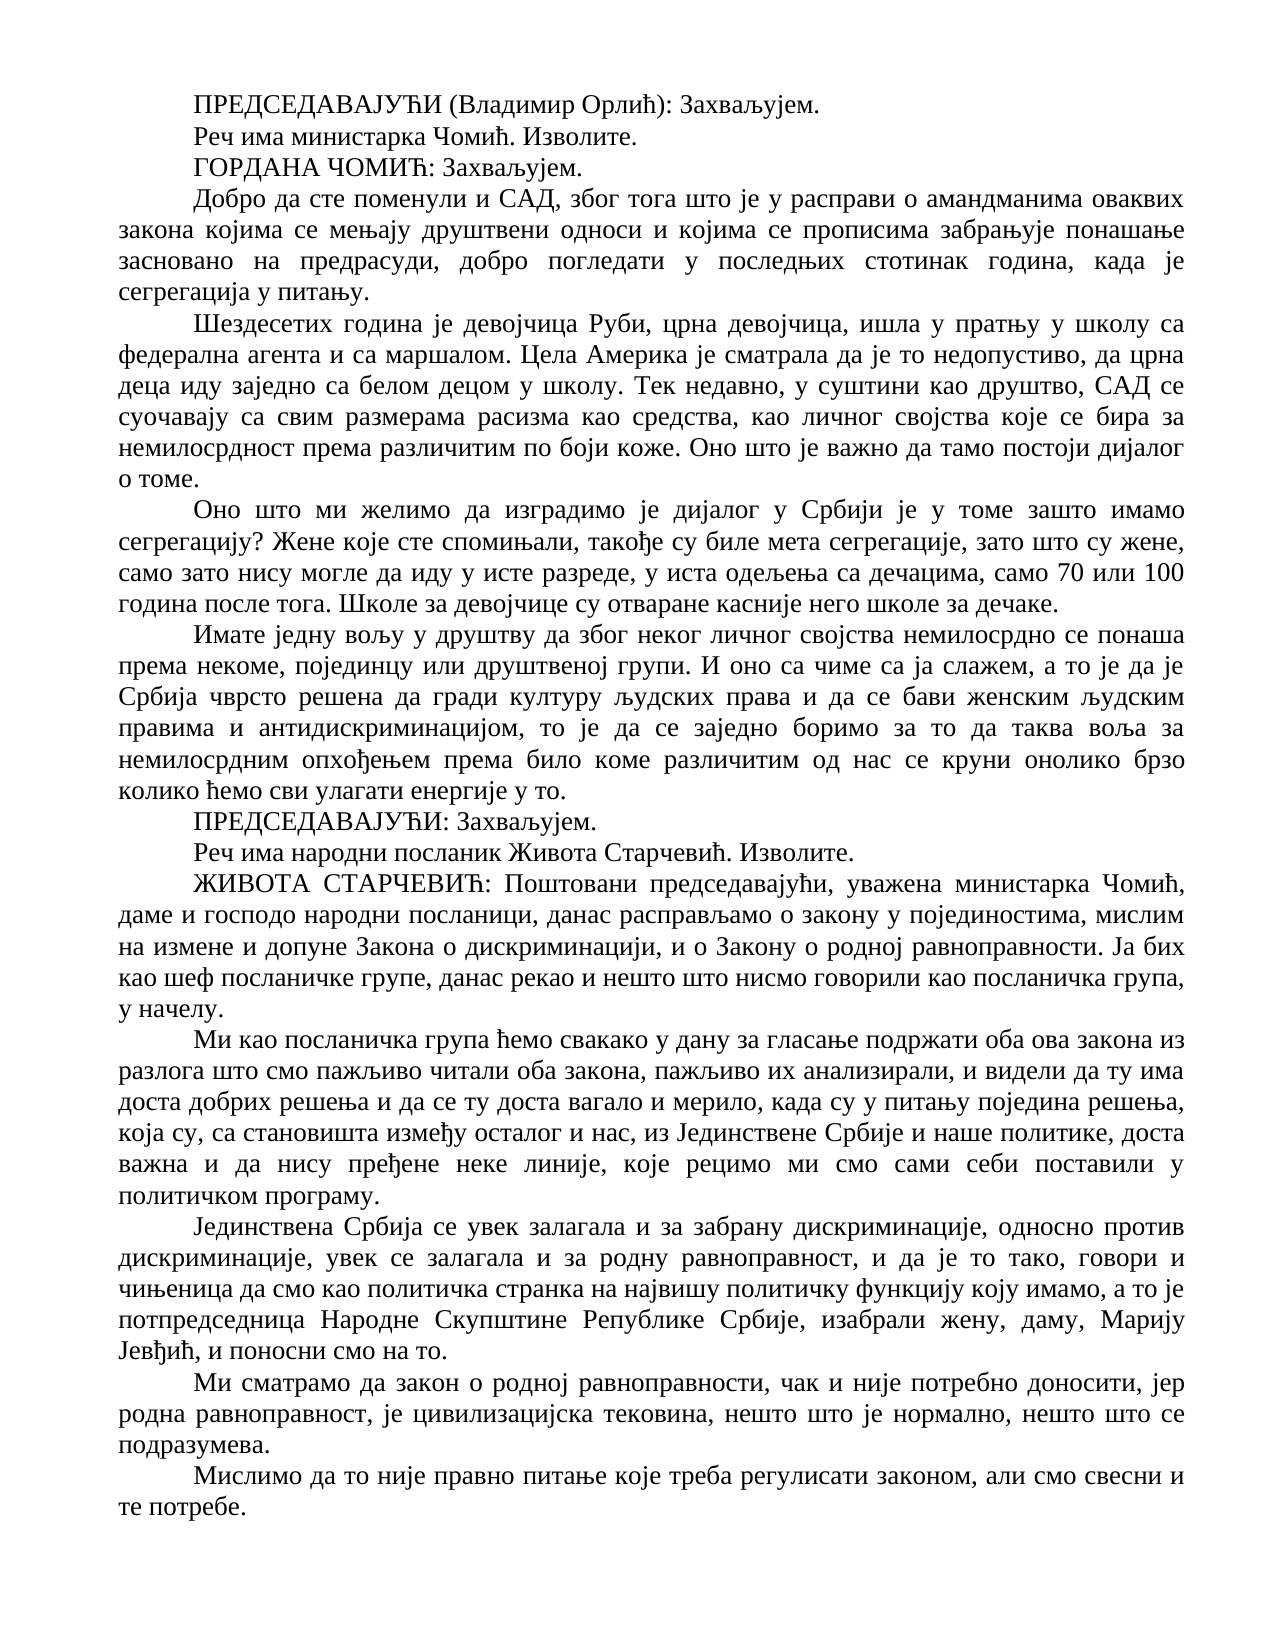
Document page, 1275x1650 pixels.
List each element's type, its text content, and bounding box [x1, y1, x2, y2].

text ПРЕДСЕДАВАЈУЋИ: Захваљујем. [118, 805, 1186, 836]
text ЖИВОТА СТАРЧЕВИЋ: Поштовани председавајући, уважена министарка Чомић, даме и господо народни посланици, данас расправљамо о закону у појединостима, мислим на измене и допуне Закона о дискриминацији, и о Закону о родној равноправности. Ја бих као шеф посланичке групе, данас рекао и нешто што нисмо говорили као посланичка група, у начелу. [118, 867, 1186, 1023]
text Добро да сте поменули и САД, због тога што је у расправи о амандманима оваквих закона којима се мењају друштвени односи и којима се прописима забрањује понашање засновано на предрасуди, добро погледати у последњих стотинак година, када је сегрегација у питању. [118, 182, 1186, 307]
text Реч има министарка Чомић. Изволите. [118, 120, 1186, 151]
text Шездесетих година је девојчица Руби, црна девојчица, ишла у пратњу у школу са федерална агента и са маршалом. Цела Америка је сматрала да је то недопустиво, да црна деца иду заједно са белом децом у школу. Тек недавно, у суштини као друштво, САД се суочавају са свим размерама расизма као средства, као личног својства које се бира за немилосрдност према различитим по боји коже. Оно што је важно да тамо постоји дијалог о томе. [118, 307, 1186, 493]
text Оно што ми желимо да изградимо је дијалог у Србији је у томе зашто имамо сегрегацију? Жене које сте спомињали, такође су биле мета сегрегације, зато што су жене, само зато нису могле да иду у исте разреде, у иста одељења са дечацима, само 70 или 100 година после тога. Школе за девојчице су отваране касније него школе за дечаке. [118, 493, 1186, 618]
text Реч има народни посланик Живота Старчевић. Изволите. [118, 836, 1186, 867]
text Ми као посланичка група ћемо свакако у дану за гласање подржати оба ова закона из разлога што смо пажљиво читали оба закона, пажљиво их анализирали, и видели да ту има доста добрих решења и да се ту доста вагало и мерило, када су у питању поједина решења, која су, са становишта између осталог и нас, из Јединствене Србије и наше политике, доста важна и да нису пређене неке линије, које рецимо ми смо сами себи поставили у политичком програму. [118, 1023, 1186, 1210]
text ПРЕДСЕДАВАЈУЋИ (Владимир Орлић): Захваљујем. [118, 89, 1186, 120]
text Мислимо да то није правно питање које треба регулисати законом, али смо свесни и те потребе. [118, 1459, 1186, 1521]
text Јединствена Србија се увек залагала и за забрану дискриминације, односно против дискриминације, увек се залагала и за родну равноправност, и да је то тако, говори и чињеница да смо као политичка странка на највишу политичку функцију коју имамо, а то је потпредседница Народне Скупштине Републике Србије, изабрали жену, даму, Марију Јевђић, и поносни смо на то. [118, 1210, 1186, 1366]
text Имате једну вољу у друштву да због неког личног својства немилосрдно се понаша према некоме, појединцу или друштвеној групи. И оно са чиме са ја слажем, а то је да је Србија чврсто решена да гради културу људских права и да се бави женским људским правима и антидискриминацијом, то је да се заједно боримо за то да таква воља за немилосрдним опхођењем према било коме различитим од нас се круни онолико брзо колико ћемо сви улагати енергије у то. [118, 618, 1186, 805]
text Ми сматрамо да закон о родној равноправности, чак и није потребно доносити, јер родна равноправност, је цивилизацијска тековина, нешто што је нормално, нешто што се подразумева. [118, 1366, 1186, 1459]
text ГОРДАНА ЧОМИЋ: Захваљујем. [118, 151, 1186, 182]
